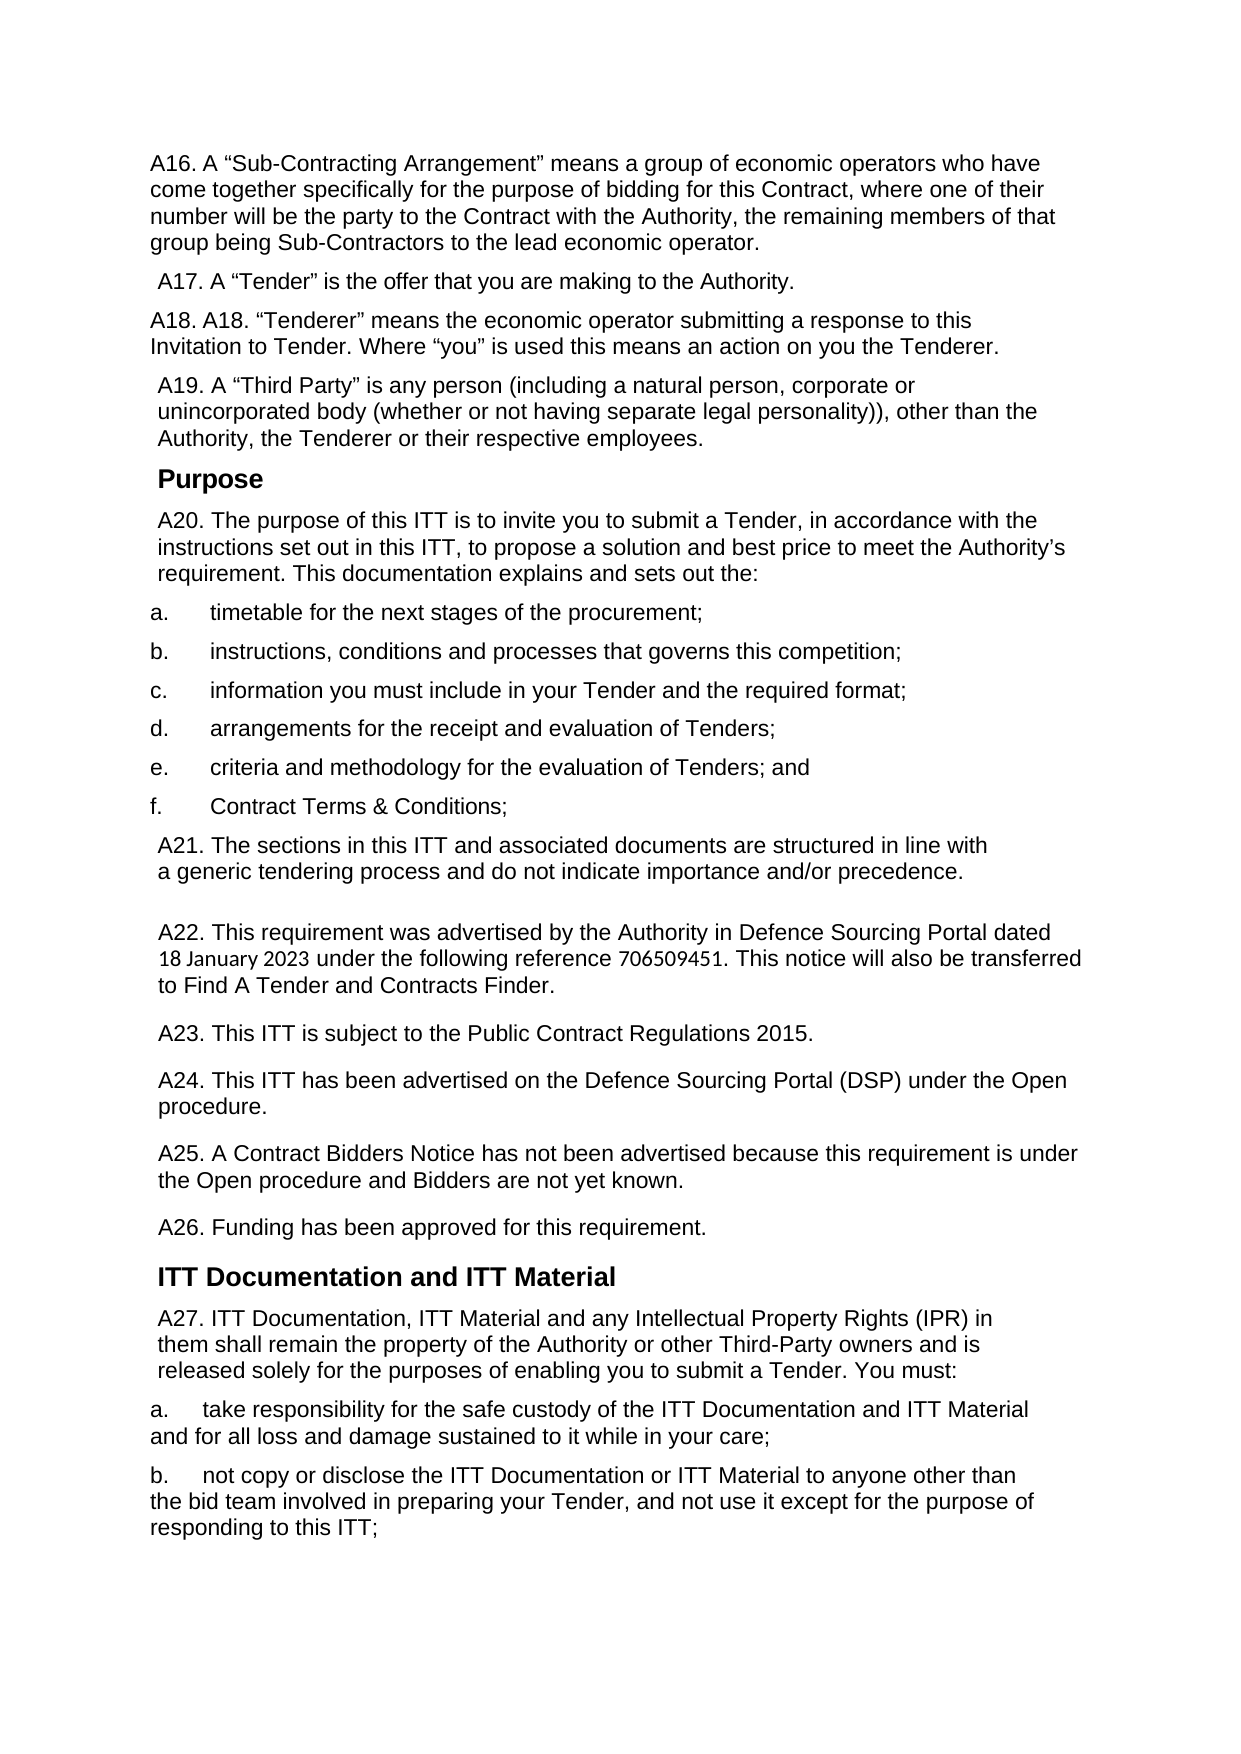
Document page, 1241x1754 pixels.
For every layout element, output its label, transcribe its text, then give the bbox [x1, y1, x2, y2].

text A26. Funding has been approved for this requirement. [158, 1214, 1090, 1240]
text A24. This ITT has been advertised on the Defence Sourcing Portal (DSP) under the Open procedure. [158, 1067, 1090, 1119]
text A20. The purpose of this ITT is to invite you to submit a Tender, in accordance with the instructions set out in this ITT, to propose a solution and best price to meet the Authority’s requirement. This documentation explains and sets out the: [157, 507, 1083, 586]
list instructions, conditions and processes that governs this competition; [150, 638, 1090, 664]
text A19. A “Third Party” is any person (including a natural person, corporate or unincorporated body (whether or not having separate legal personality)), other than the Authority, the Tenderer or their respective employees. [157, 372, 1053, 451]
list Contract Terms & Conditions; [150, 793, 1090, 819]
list not copy or disclose the ITT Documentation or ITT Material to anyone other than the bid team involved in preparing your Tender, and not use it except for the purpose of responding to this ITT; [150, 1462, 1053, 1541]
text A22. This requirement was advertised by the Authority in Defence Sourcing Portal dated [158, 923, 1090, 944]
list information you must include in your Tender and the required format; [150, 677, 1090, 703]
text Purpose [157, 463, 1090, 495]
text A23. This ITT is subject to the Public Contract Regulations 2015. [158, 1019, 1090, 1046]
list arrangements for the receipt and evaluation of Tenders; [150, 715, 1090, 742]
text ITT Documentation and ITT Material [157, 1261, 1090, 1292]
list timetable for the next stages of the procurement; [150, 599, 1090, 625]
text A21. The sections in this ITT and associated documents are structured in line with a generic tendering process and do not indicate importance and/or precedence. [157, 832, 1000, 885]
text A25. A Contract Bidders Notice has not been advertised because this requirement is under the Open procedure and Bidders are not yet known. [158, 1140, 1090, 1193]
list A “Sub-Contracting Arrangement” means a group of economic operators who have come together specifically for the purpose of bidding for this Contract, where one of their number will be the party to the Contract with the Authority, the remaining members of that group being Sub-Contractors to the lead economic operator. [150, 150, 1083, 255]
text A27. ITT Documentation, ITT Material and any Intellectual Property Rights (IPR) in them shall remain the property of the Authority or other Third-Party owners and is released solely for the purposes of enabling you to submit a Tender. You must: [157, 1305, 1030, 1384]
list A18. “Tenderer” means the economic operator submitting a response to this Invitation to Tender. Where “you” is used this means an action on you the Tenderer. [150, 307, 1053, 359]
list take responsibility for the safe custody of the ITT Documentation and ITT Material and for all loss and damage sustained to it while in your care; [150, 1396, 1068, 1449]
list criteria and methodology for the evaluation of Tenders; and [150, 754, 1090, 781]
text under the following reference . This notice will also be transferred to Find A Tender and Contracts Finder. [158, 944, 1090, 999]
list A “Tender” is the offer that you are making to the Authority. [157, 268, 1053, 294]
